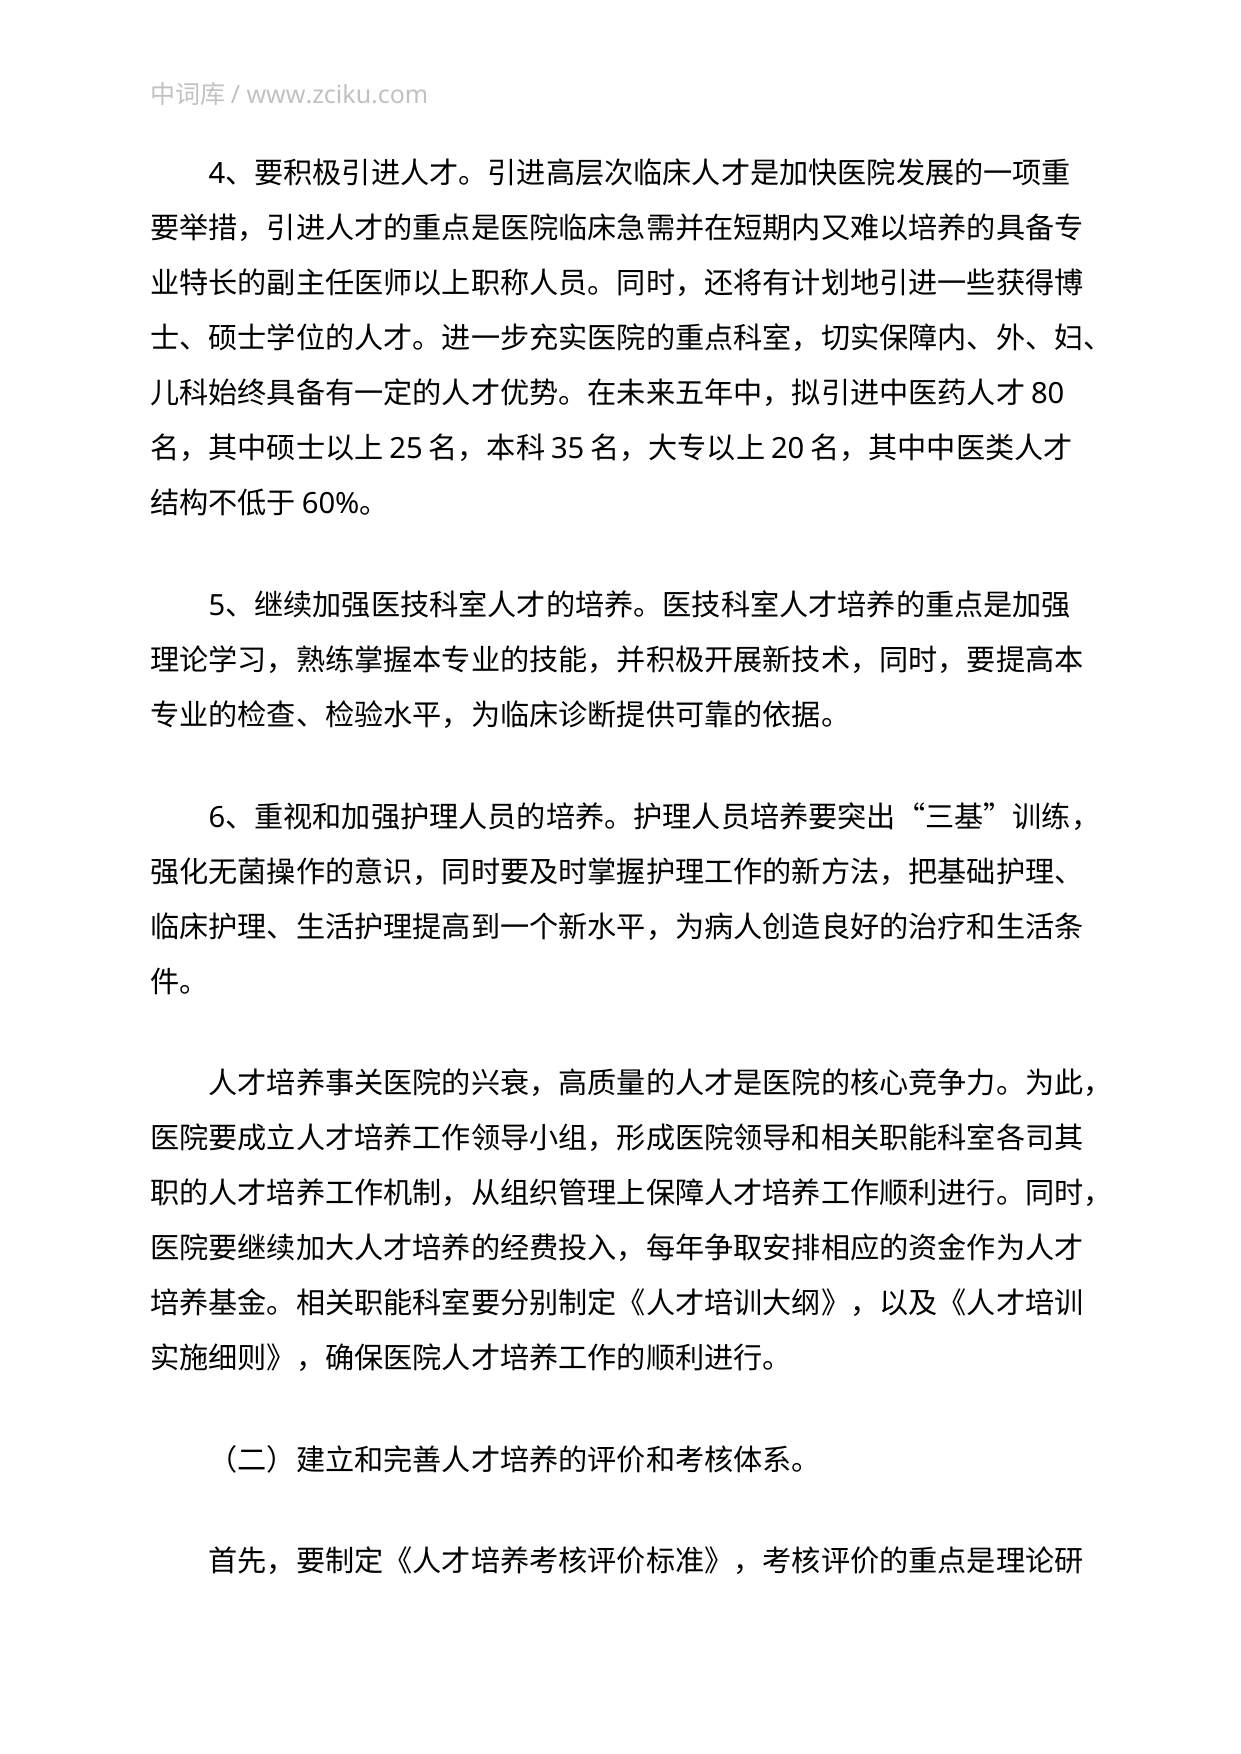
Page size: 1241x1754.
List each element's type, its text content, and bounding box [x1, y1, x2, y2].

text 5、继续加强医技科室人才的培养。医技科室人才培养的重点是加强理论学习，熟练掌握本专业的技能，并积极开展新技术，同时，要提高本专业的检查、检验水平，为临床诊断提供可靠的依据。 [150, 582, 1090, 734]
text 4、要积极引进人才。引进高层次临床人才是加快医院发展的一项重要举措，引进人才的重点是医院临床急需并在短期内又难以培养的具备专业特长的副主任医师以上职称人员。同时，还将有计划地引进一些获得博士、硕士学位的人才。进一步充实医院的重点科室，切实保障内、外、妇、儿科始终具备有一定的人才优势。在未来五年中，拟引进中医药人才80名，其中硕士以上25名，本科35名，大专以上20名，其中中医类人才结构不低于60%。 [150, 150, 1090, 522]
text 6、重视和加强护理人员的培养。护理人员培养要突出“三基”训练，强化无菌操作的意识，同时要及时掌握护理工作的新方法，把基础护理、临床护理、生活护理提高到一个新水平，为病人创造良好的治疗和生活条件。 [150, 793, 1090, 1000]
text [150, 1538, 1090, 1580]
text 人才培养事关医院的兴衰，高质量的人才是医院的核心竞争力。为此，医院要成立人才培养工作领导小组，形成医院领导和相关职能科室各司其职的人才培养工作机制，从组织管理上保障人才培养工作顺利进行。同时，医院要继续加大人才培养的经费投入，每年争取安排相应的资金作为人才培养基金。相关职能科室要分别制定《人才培训大纲》，以及《人才培训实施细则》，确保医院人才培养工作的顺利进行。 [150, 1060, 1090, 1377]
text （二）建立和完善人才培养的评价和考核体系。 [150, 1436, 1090, 1478]
